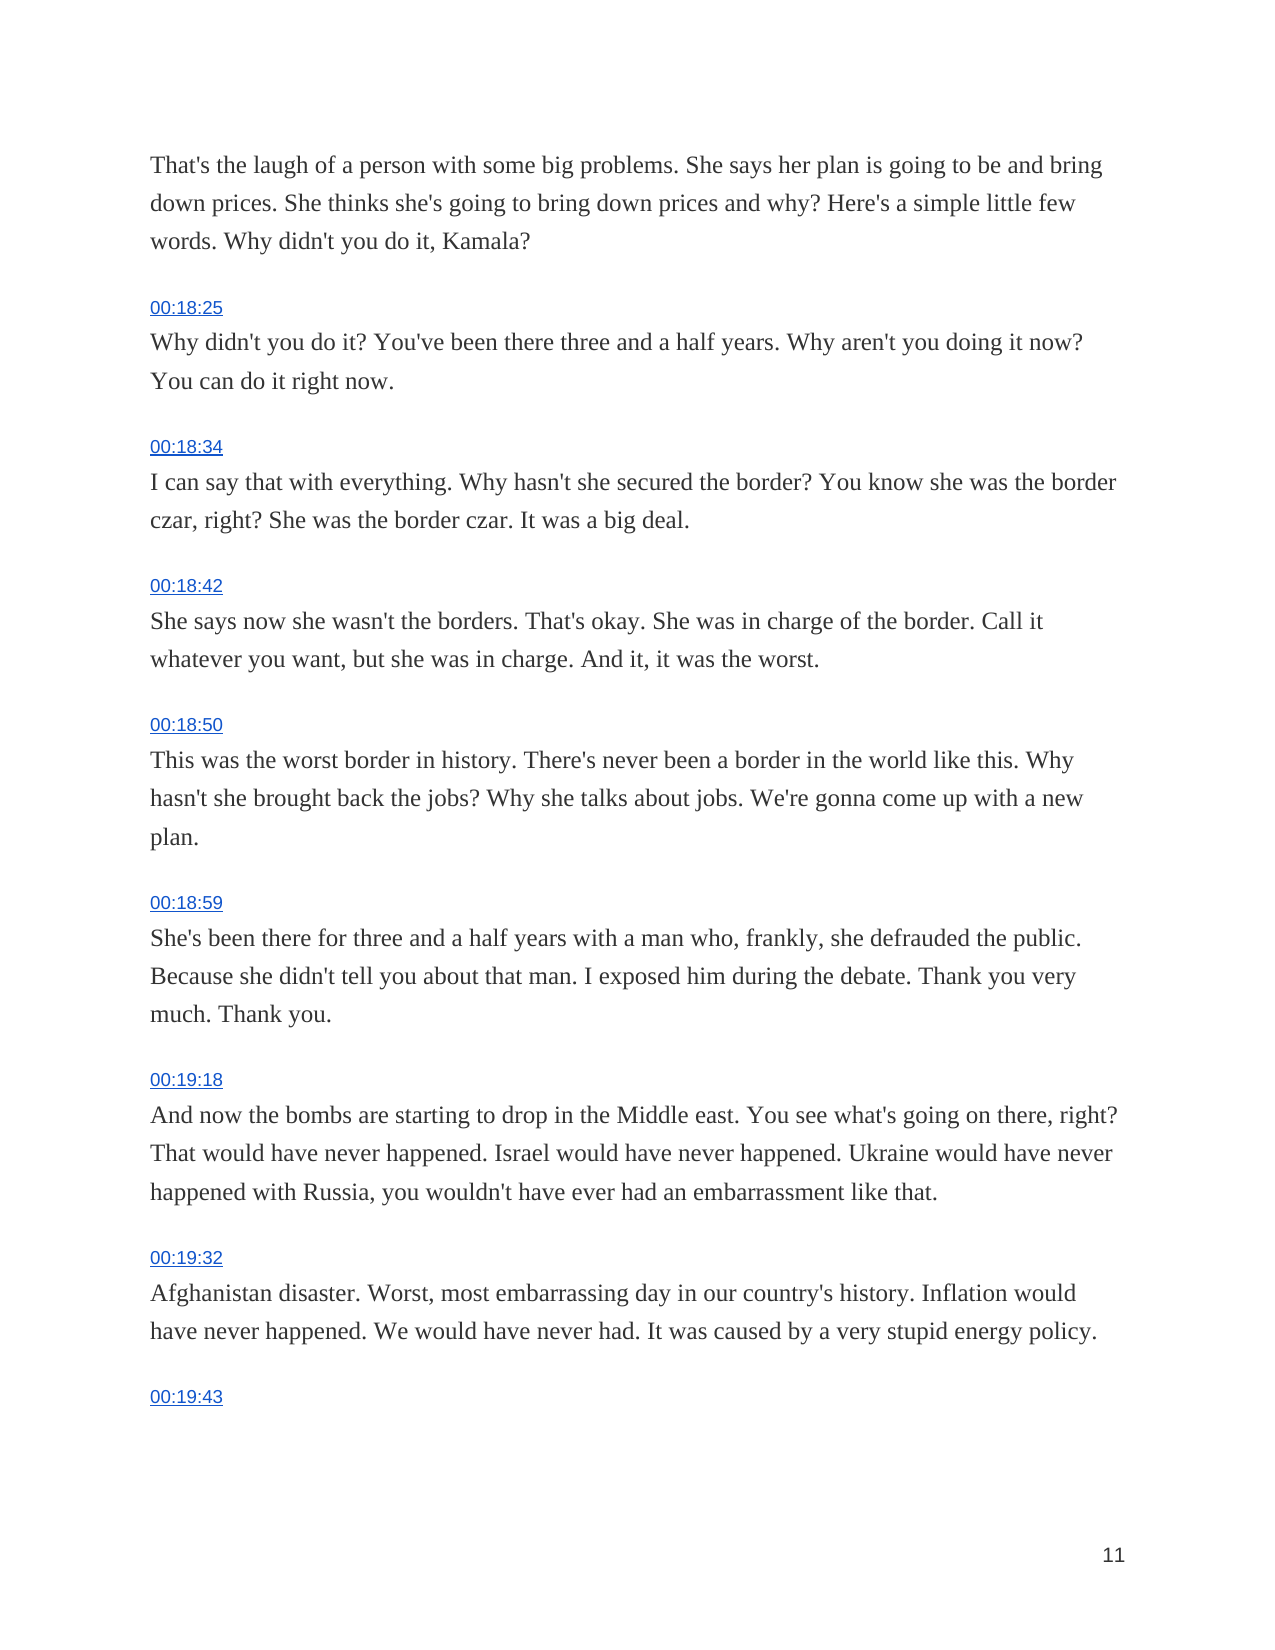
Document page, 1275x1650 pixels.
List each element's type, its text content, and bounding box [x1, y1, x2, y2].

text 00:18:50 [150, 714, 1125, 736]
text 00:18:34 [150, 436, 1125, 457]
text I can say that with everything. Why hasn't she secured the border? You know she was the border czar, right? She was the border czar. It was a big deal. [150, 467, 1125, 534]
text And now the bombs are starting to drop in the Middle east. You see what's going on there, right? That would have never happened. Israel would have never happened. Ukraine would have never happened with Russia, you wouldn't have ever had an embarrassment like that. [150, 1100, 1125, 1206]
text 00:19:18 [150, 1069, 1125, 1091]
text That's the laugh of a person with some big problems. She says her plan is going to be and bring down prices. She thinks she's going to bring down prices and why? Here's a simple little few words. Why didn't you do it, Kamala? [150, 150, 1125, 255]
text Why didn't you do it? You've been there three and a half years. Why aren't you doing it now? You can do it right now. [150, 327, 1125, 394]
text 00:19:32 [150, 1247, 1125, 1268]
text She says now she wasn't the borders. That's okay. She was in charge of the border. Call it whatever you want, but she was in charge. And it, it was the worst. [150, 606, 1125, 673]
text 00:18:59 [150, 892, 1125, 913]
text Afghanistan disaster. Worst, most embarrassing day in our country's history. Inflation would have never happened. We would have never had. It was caused by a very stupid energy policy. [150, 1278, 1125, 1345]
text She's been there for three and a half years with a man who, frankly, she defrauded the public. Because she didn't tell you about that man. I exposed him during the debate. Thank you very much. Thank you. [150, 923, 1125, 1028]
text 00:19:43 [150, 1386, 1125, 1408]
text This was the worst border in history. There's never been a border in the world like this. Why hasn't she brought back the jobs? Why she talks about jobs. We're gonna come up with a new plan. [150, 745, 1125, 851]
text 00:18:42 [150, 575, 1125, 597]
text 00:18:25 [150, 296, 1125, 318]
